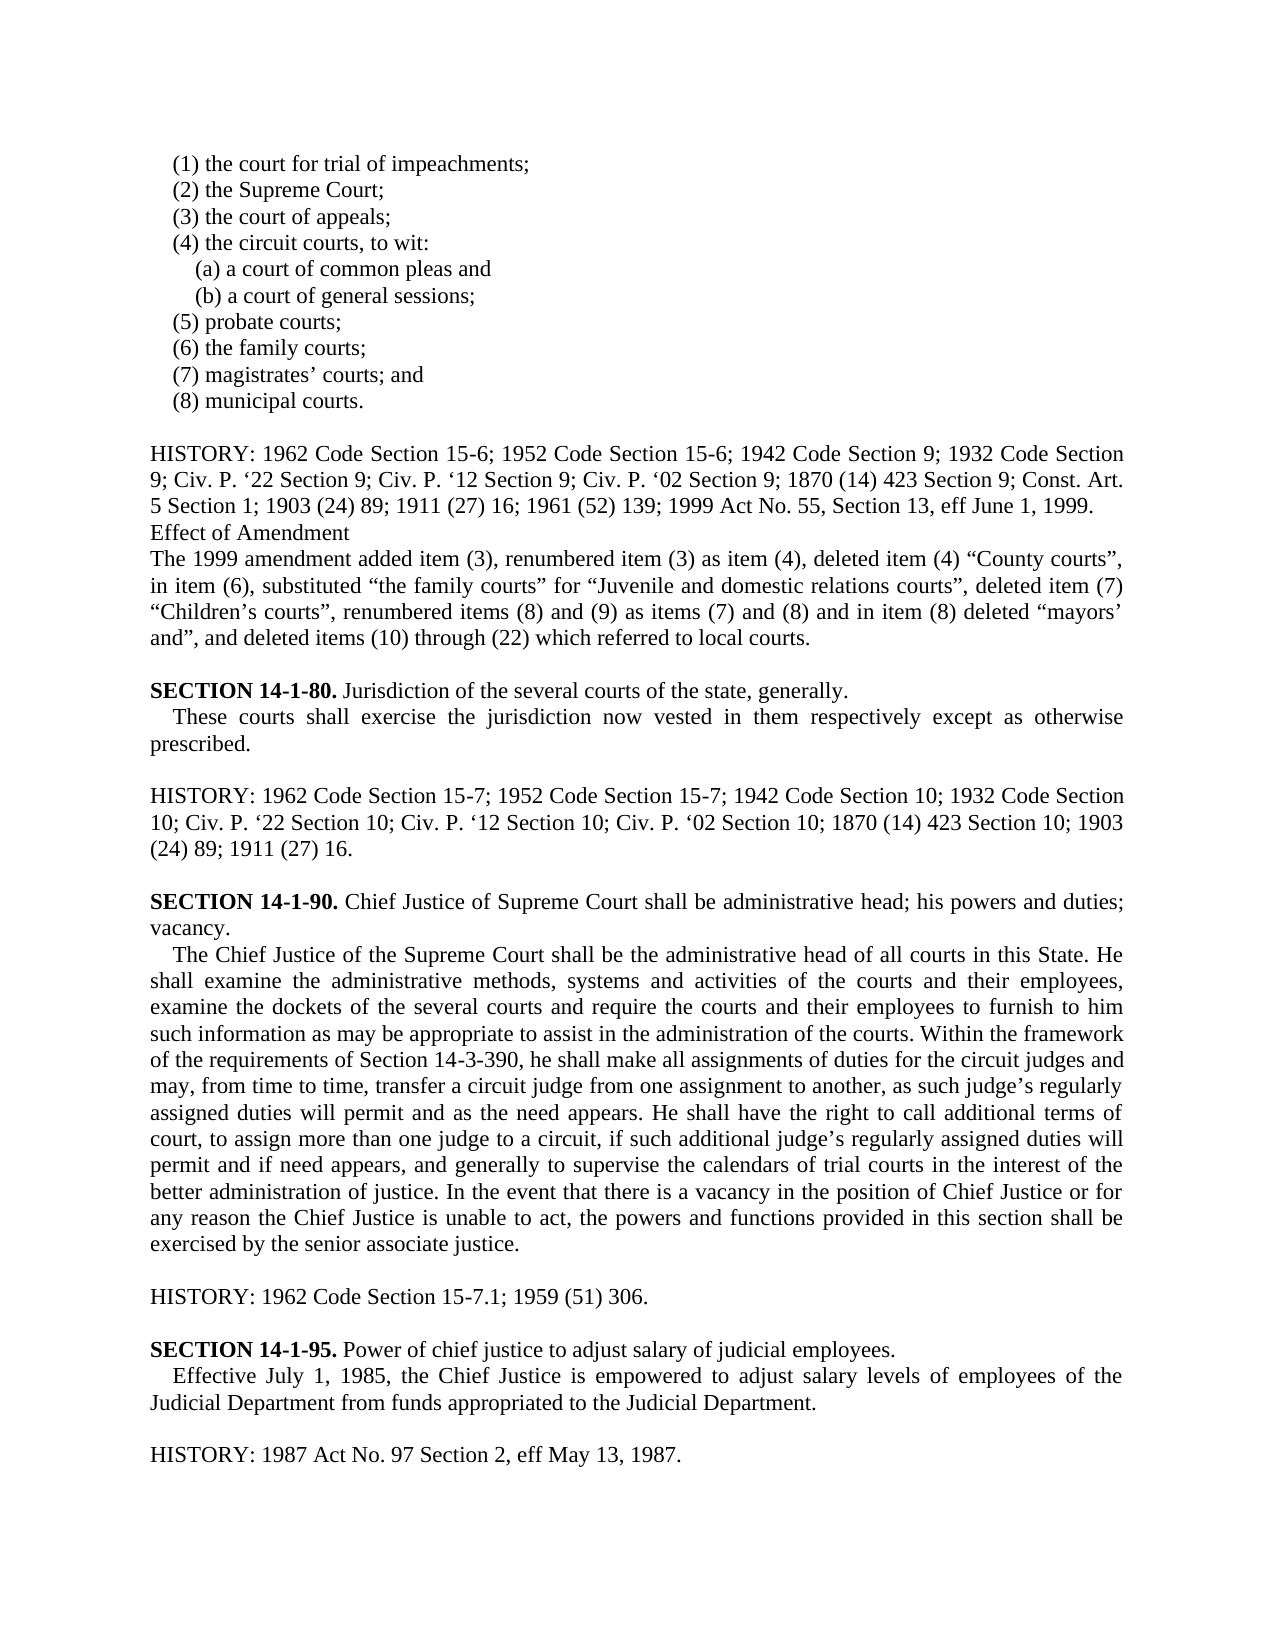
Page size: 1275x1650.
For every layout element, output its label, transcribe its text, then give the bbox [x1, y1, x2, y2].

text HISTORY: 1962 Code Section 15-6; 1952 Code Section 15-6; 1942 Code Section 9; 1932 Code Section 9; Civ. P. ‘22 Section 9; Civ. P. ‘12 Section 9; Civ. P. ‘02 Section 9; 1870 (14) 423 Section 9; Const. Art. 5 Section 1; 1903 (24) 89; 1911 (27) 16; 1961 (52) 139; 1999 Act No. 55, Section 13, eff June 1, 1999. [150, 440, 1125, 519]
text (b) a court of general sessions; [150, 282, 1125, 308]
text (a) a court of common pleas and [150, 255, 1125, 282]
text HISTORY: 1962 Code Section 15-7.1; 1959 (51) 306. [150, 1283, 1125, 1309]
text These courts shall exercise the jurisdiction now vested in them respectively except as otherwise prescribed. [150, 703, 1125, 756]
text (3) the court of appeals; [150, 203, 1125, 229]
text (1) the court for trial of impeachments; [150, 150, 1125, 176]
text HISTORY: 1962 Code Section 15-7; 1952 Code Section 15-7; 1942 Code Section 10; 1932 Code Section 10; Civ. P. ‘22 Section 10; Civ. P. ‘12 Section 10; Civ. P. ‘02 Section 10; 1870 (14) 423 Section 10; 1903 (24) 89; 1911 (27) 16. [150, 782, 1125, 862]
text (5) probate courts; [150, 308, 1125, 334]
text SECTION 14-1-90. Chief Justice of Supreme Court shall be administrative head; his powers and duties; vacancy. [150, 888, 1125, 941]
text (2) the Supreme Court; [150, 176, 1125, 203]
text (6) the family courts; [150, 334, 1125, 361]
text (8) municipal courts. [150, 387, 1125, 413]
text (4) the circuit courts, to wit: [150, 229, 1125, 255]
text Effective July 1, 1985, the Chief Justice is empowered to adjust salary levels of employees of the Judicial Department from funds appropriated to the Judicial Department. [150, 1362, 1125, 1415]
text The 1999 amendment added item (3), renumbered item (3) as item (4), deleted item (4) “County courts”, in item (6), substituted “the family courts” for “Juvenile and domestic relations courts”, deleted item (7) “Children’s courts”, renumbered items (8) and (9) as items (7) and (8) and in item (8) deleted “mayors’ and”, and deleted items (10) through (22) which referred to local courts. [150, 545, 1125, 651]
text (7) magistrates’ courts; and [150, 361, 1125, 387]
text HISTORY: 1987 Act No. 97 Section 2, eff May 13, 1987. [150, 1441, 1125, 1468]
text SECTION 14-1-95. Power of chief justice to adjust salary of judicial employees. [150, 1336, 1125, 1362]
text The Chief Justice of the Supreme Court shall be the administrative head of all courts in this State. He shall examine the administrative methods, systems and activities of the courts and their employees, examine the dockets of the several courts and require the courts and their employees to furnish to him such information as may be appropriate to assist in the administration of the courts. Within the framework of the requirements of Section 14-3-390, he shall make all assignments of duties for the circuit judges and may, from time to time, transfer a circuit judge from one assignment to another, as such judge’s regularly assigned duties will permit and as the need appears. He shall have the right to call additional terms of court, to assign more than one judge to a circuit, if such additional judge’s regularly assigned duties will permit and if need appears, and generally to supervise the calendars of trial courts in the interest of the better administration of justice. In the event that there is a vacancy in the position of Chief Justice or for any reason the Chief Justice is unable to act, the powers and functions provided in this section shall be exercised by the senior associate justice. [150, 941, 1125, 1257]
text Effect of Amendment [150, 519, 1125, 545]
text SECTION 14-1-80. Jurisdiction of the several courts of the state, generally. [150, 677, 1125, 703]
